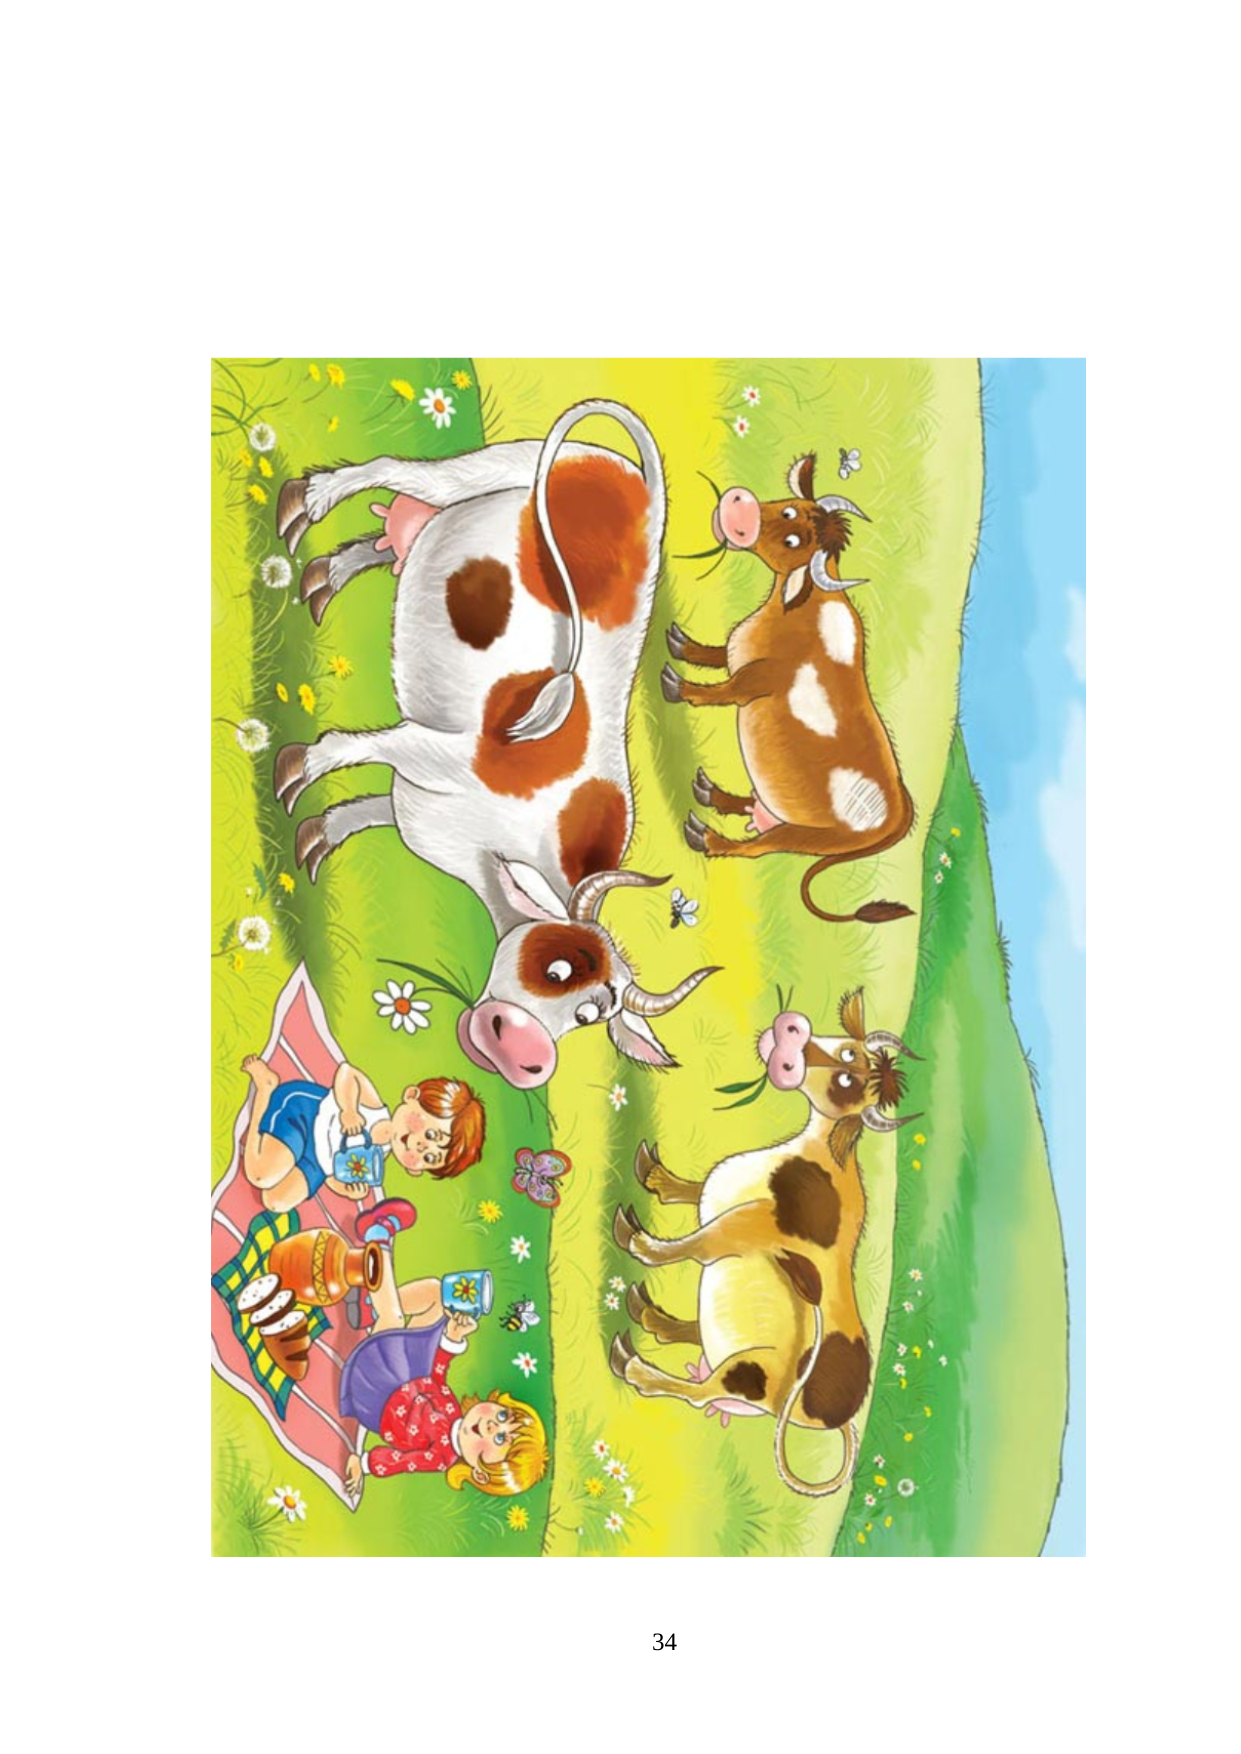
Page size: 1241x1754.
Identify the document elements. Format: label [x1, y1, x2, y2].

picture [211, 359, 1086, 1556]
